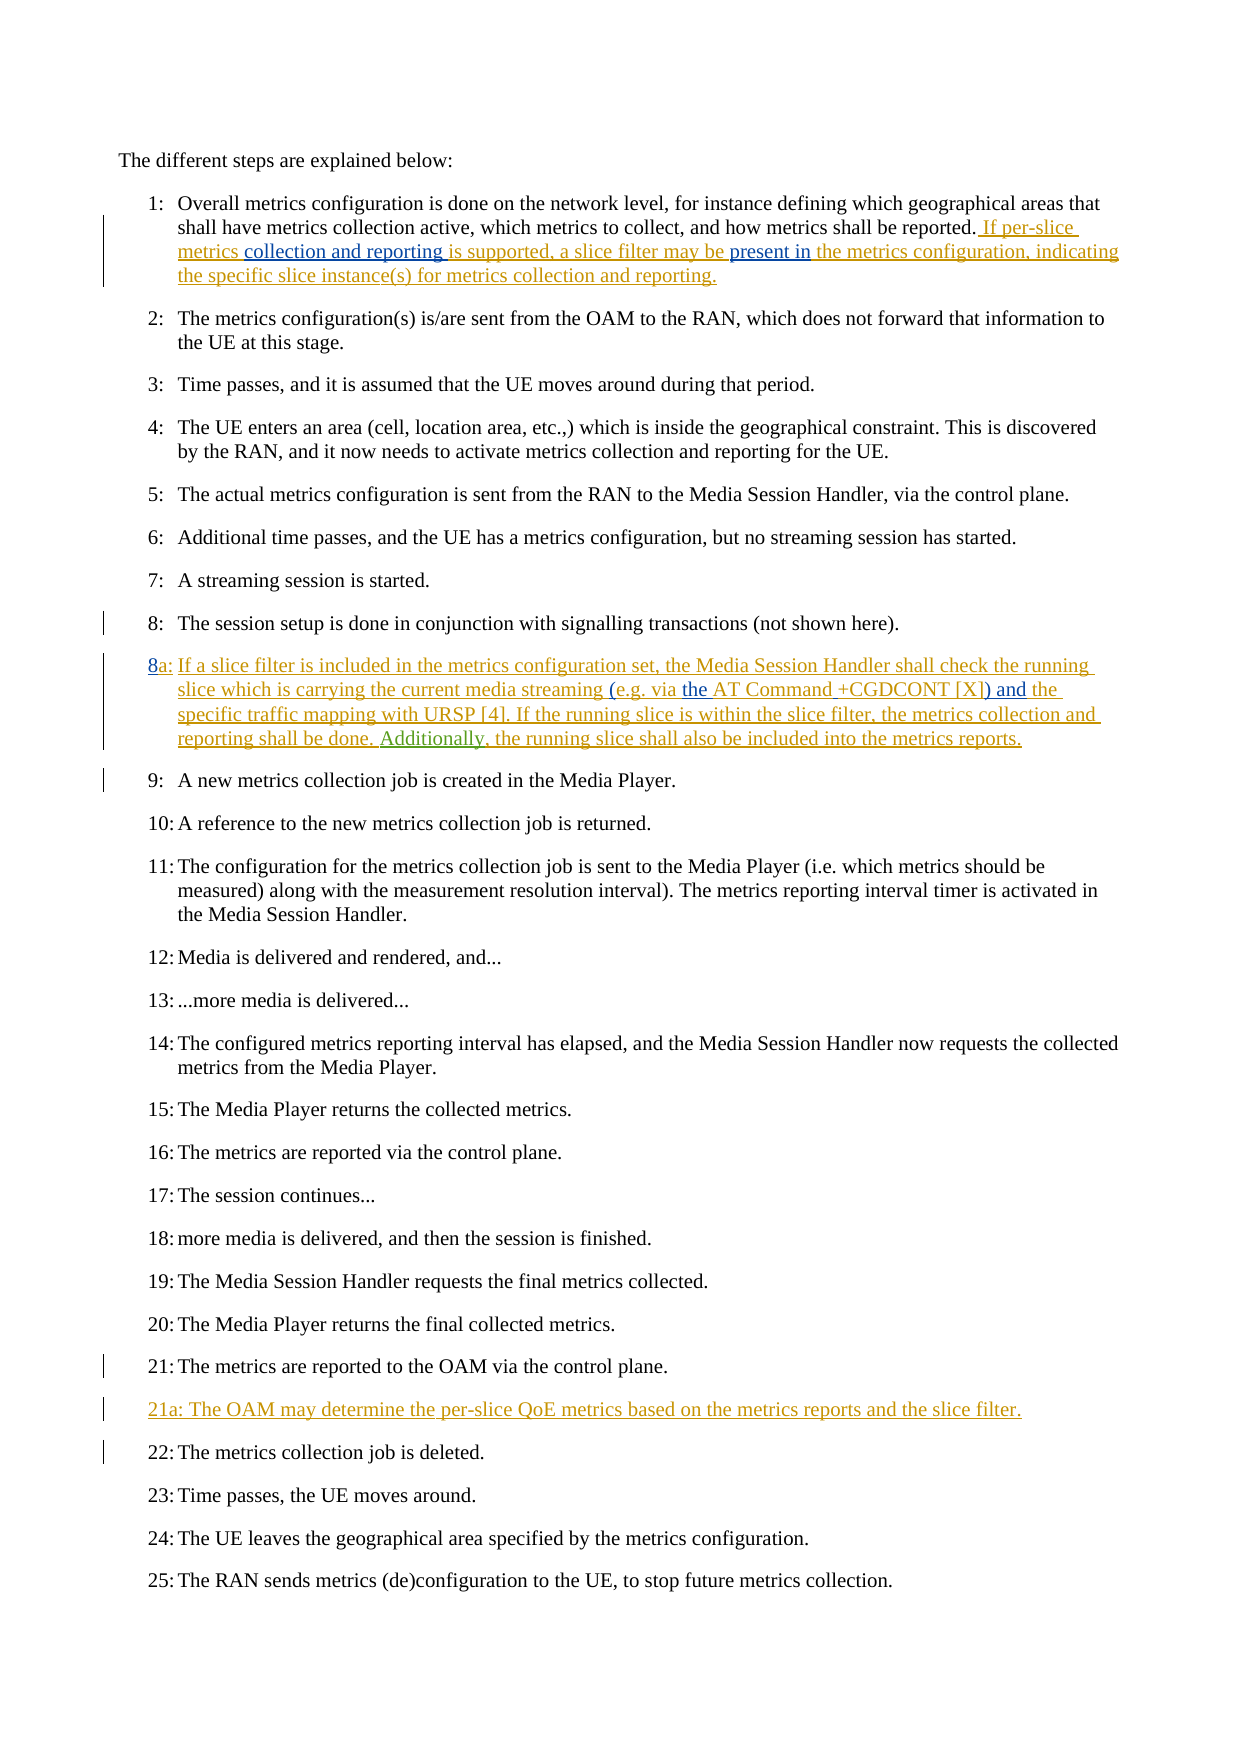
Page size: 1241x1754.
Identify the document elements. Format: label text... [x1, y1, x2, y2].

text 18: more media is delivered, and then the session is finished. [148, 1226, 1122, 1250]
text 14: The configured metrics reporting interval has elapsed, and the Media Session Handler now requests the collected metrics from the Media Player. [148, 1031, 1122, 1079]
text 16: The metrics are reported via the control plane. [148, 1140, 1122, 1164]
text 21: The metrics are reported to the OAM via the control plane. [148, 1354, 1122, 1378]
text 12: Media is delivered and rendered, and... [148, 945, 1122, 969]
text 3: Time passes, and it is assumed that the UE moves around during that period. [148, 372, 1122, 396]
text 4: The UE enters an area (cell, location area, etc.,) which is inside the geographical constraint. This is discovered by the RAN, and it now needs to activate metrics collection and reporting for the UE. [148, 415, 1122, 463]
text 2: The metrics configuration(s) is/are sent from the OAM to the RAN, which does not forward that information to the UE at this stage. [148, 306, 1122, 354]
text 7: A streaming session is started. [148, 568, 1122, 592]
text 13: ...more media is delivered... [148, 988, 1122, 1012]
text 24: The UE leaves the geographical area specified by the metrics configuration. [148, 1526, 1122, 1549]
text 10: A reference to the new metrics collection job is returned. [148, 811, 1122, 835]
text 17: The session continues... [148, 1183, 1122, 1207]
text 25: The RAN sends metrics (de)configuration to the UE, to stop future metrics collection. [148, 1568, 1122, 1592]
text 11: The configuration for the metrics collection job is sent to the Media Player (i.e. which metrics should be measured) along with the measurement resolution interval). The metrics reporting interval timer is activated in the Media Session Handler. [148, 854, 1122, 926]
text The different steps are explained below: [118, 148, 1122, 172]
text 8: The session setup is done in conjunction with signalling transactions (not shown here). [148, 611, 1122, 634]
text 19: The Media Session Handler requests the final metrics collected. [148, 1269, 1122, 1293]
text 20: The Media Player returns the final collected metrics. [148, 1311, 1122, 1336]
text 6: Additional time passes, and the UE has a metrics configuration, but no streaming session has started. [148, 525, 1122, 549]
text 15: The Media Player returns the collected metrics. [148, 1097, 1122, 1121]
text 23: Time passes, the UE moves around. [148, 1483, 1122, 1507]
text 1: Overall metrics configuration is done on the network level, for instance defining which geographical areas that shall have metrics collection active, which metrics to collect, and how metrics shall be reported. [148, 191, 1122, 287]
text 22: The metrics collection job is deleted. [148, 1440, 1122, 1464]
text 9: A new metrics collection job is created in the Media Player. [148, 768, 1122, 792]
text 5: The actual metrics configuration is sent from the RAN to the Media Session Handler, via the control plane. [148, 482, 1122, 506]
